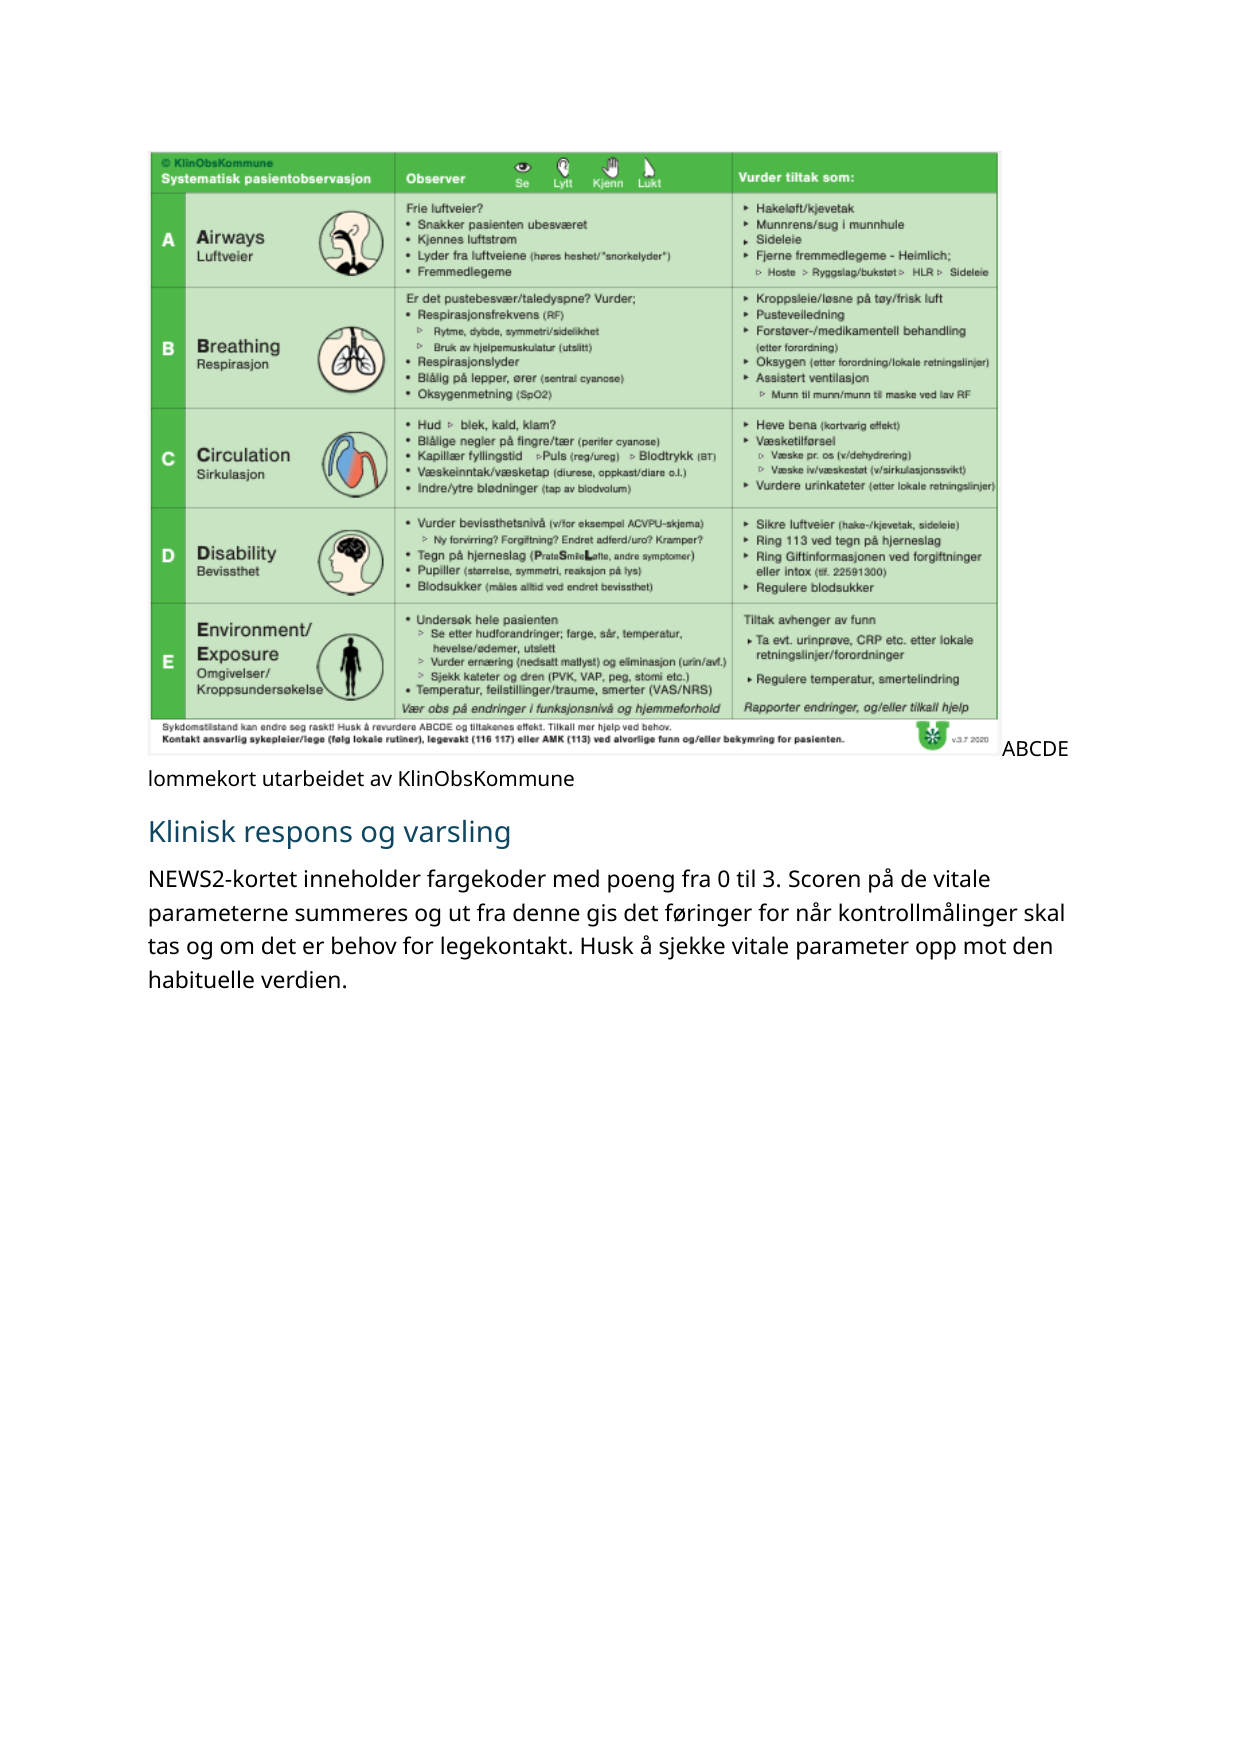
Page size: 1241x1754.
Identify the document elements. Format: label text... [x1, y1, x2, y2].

text NEWS2-kortet inneholder fargekoder med poeng fra 0 til 3. Scoren på de vitale parameterne summeres og ut fra denne gis det føringer for når kontrollmålinger skal tas og om det er behov for legekontakt. Husk å sjekke vitale parameter opp mot den habituelle verdien. [148, 863, 1093, 995]
picture [147, 147, 1002, 756]
subtitle Klinisk respons og varsling [148, 812, 1093, 851]
